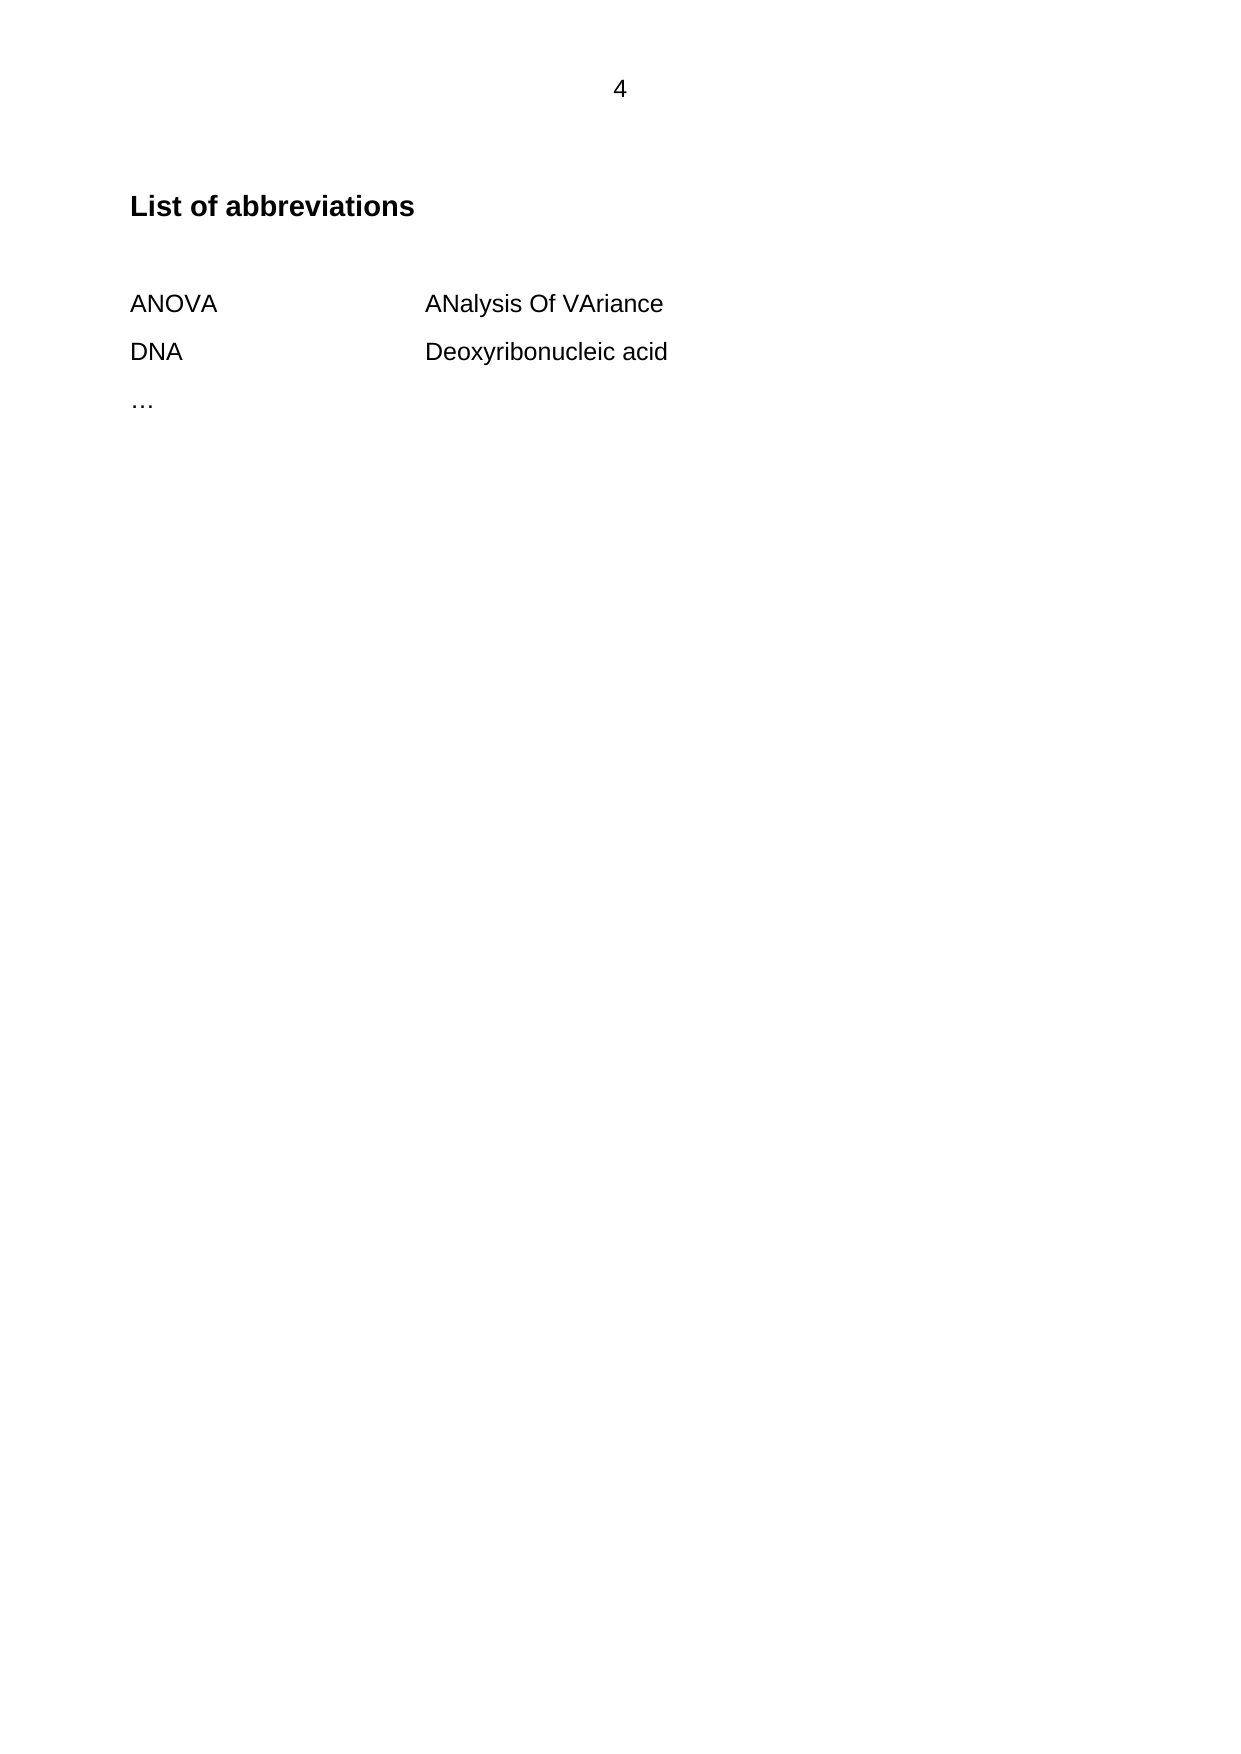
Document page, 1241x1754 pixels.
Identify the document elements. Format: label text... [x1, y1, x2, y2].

text List of abbreviations [130, 189, 1110, 222]
text DNA Deoxyribonucleic acid [130, 337, 1110, 366]
text ANOVA ANalysis Of VAriance [130, 289, 1110, 318]
text … [130, 385, 1110, 414]
